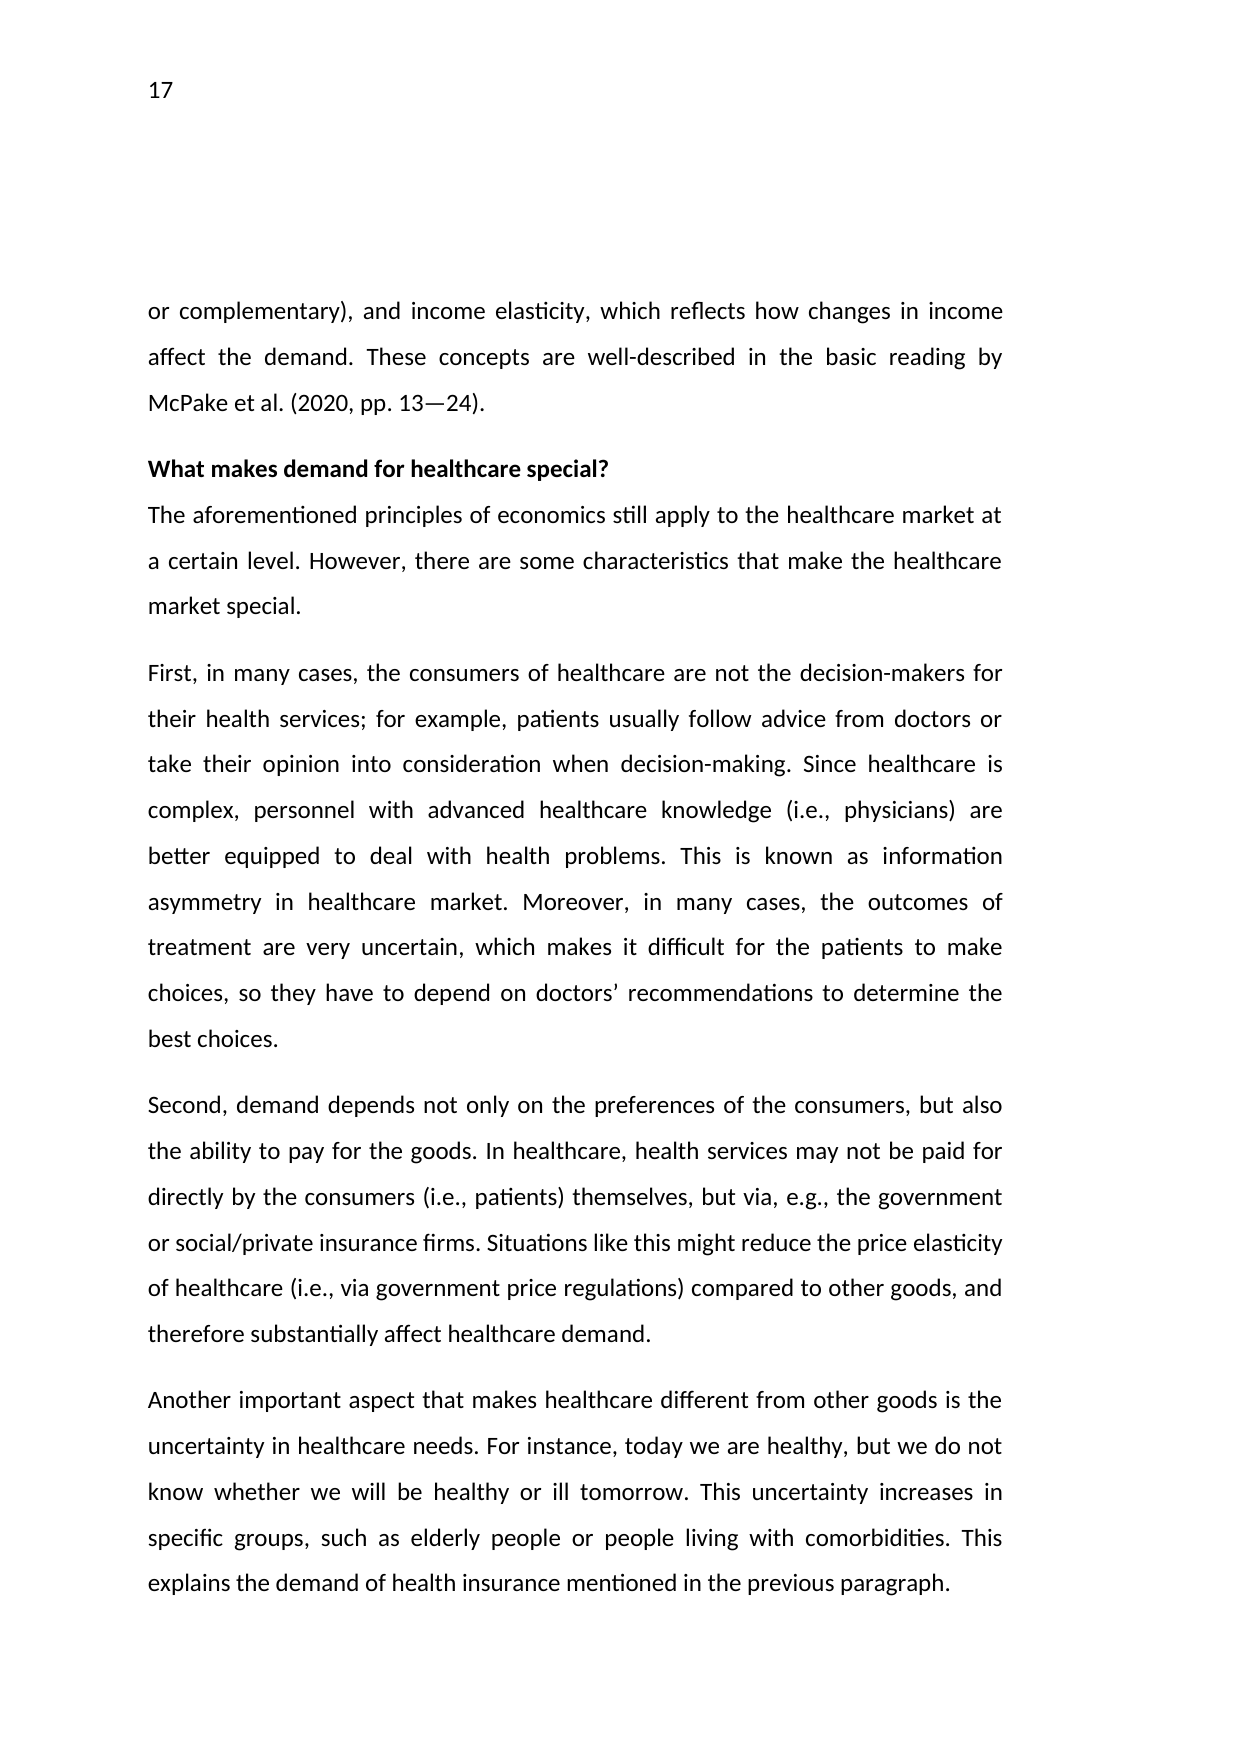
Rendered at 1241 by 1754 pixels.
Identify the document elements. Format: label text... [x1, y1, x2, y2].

text First, in many cases, the consumers of healthcare are not the decision-makers for their health services; for example, patients usually follow advice from doctors or take their opinion into consideration when decision-making. Since healthcare is complex, personnel with advanced healthcare knowledge (i.e., physicians) are better equipped to deal with health problems. This is known as information asymmetry in healthcare market. Moreover, in many cases, the outcomes of treatment are very uncertain, which makes it difficult for the patients to make choices, so they have to depend on doctors’ recommendations to determine the best choices. [148, 657, 1004, 1053]
text Another important aspect that makes healthcare different from other goods is the uncertainty in healthcare needs. For instance, today we are healthy, but we do not know whether we will be healthy or ill tomorrow. This uncertainty increases in specific groups, such as elderly people or people living with comorbidities. This explains the demand of health insurance mentioned in the previous paragraph. [148, 1385, 1004, 1598]
text Second, demand depends not only on the preferences of the consumers, but also the ability to pay for the goods. In healthcare, health services may not be paid for directly by the consumers (i.e., patients) themselves, but via, e.g., the government or social/private insurance firms. Situations like this might reduce the price elasticity of healthcare (i.e., via government price regulations) compared to other goods, and therefore substantially affect healthcare demand. [148, 1089, 1004, 1349]
subtitle What makes demand for healthcare special? [148, 453, 1004, 484]
text The aforementioned principles of economics still apply to the healthcare market at a certain level. However, there are some characteristics that make the healthcare market special. [148, 499, 1004, 621]
